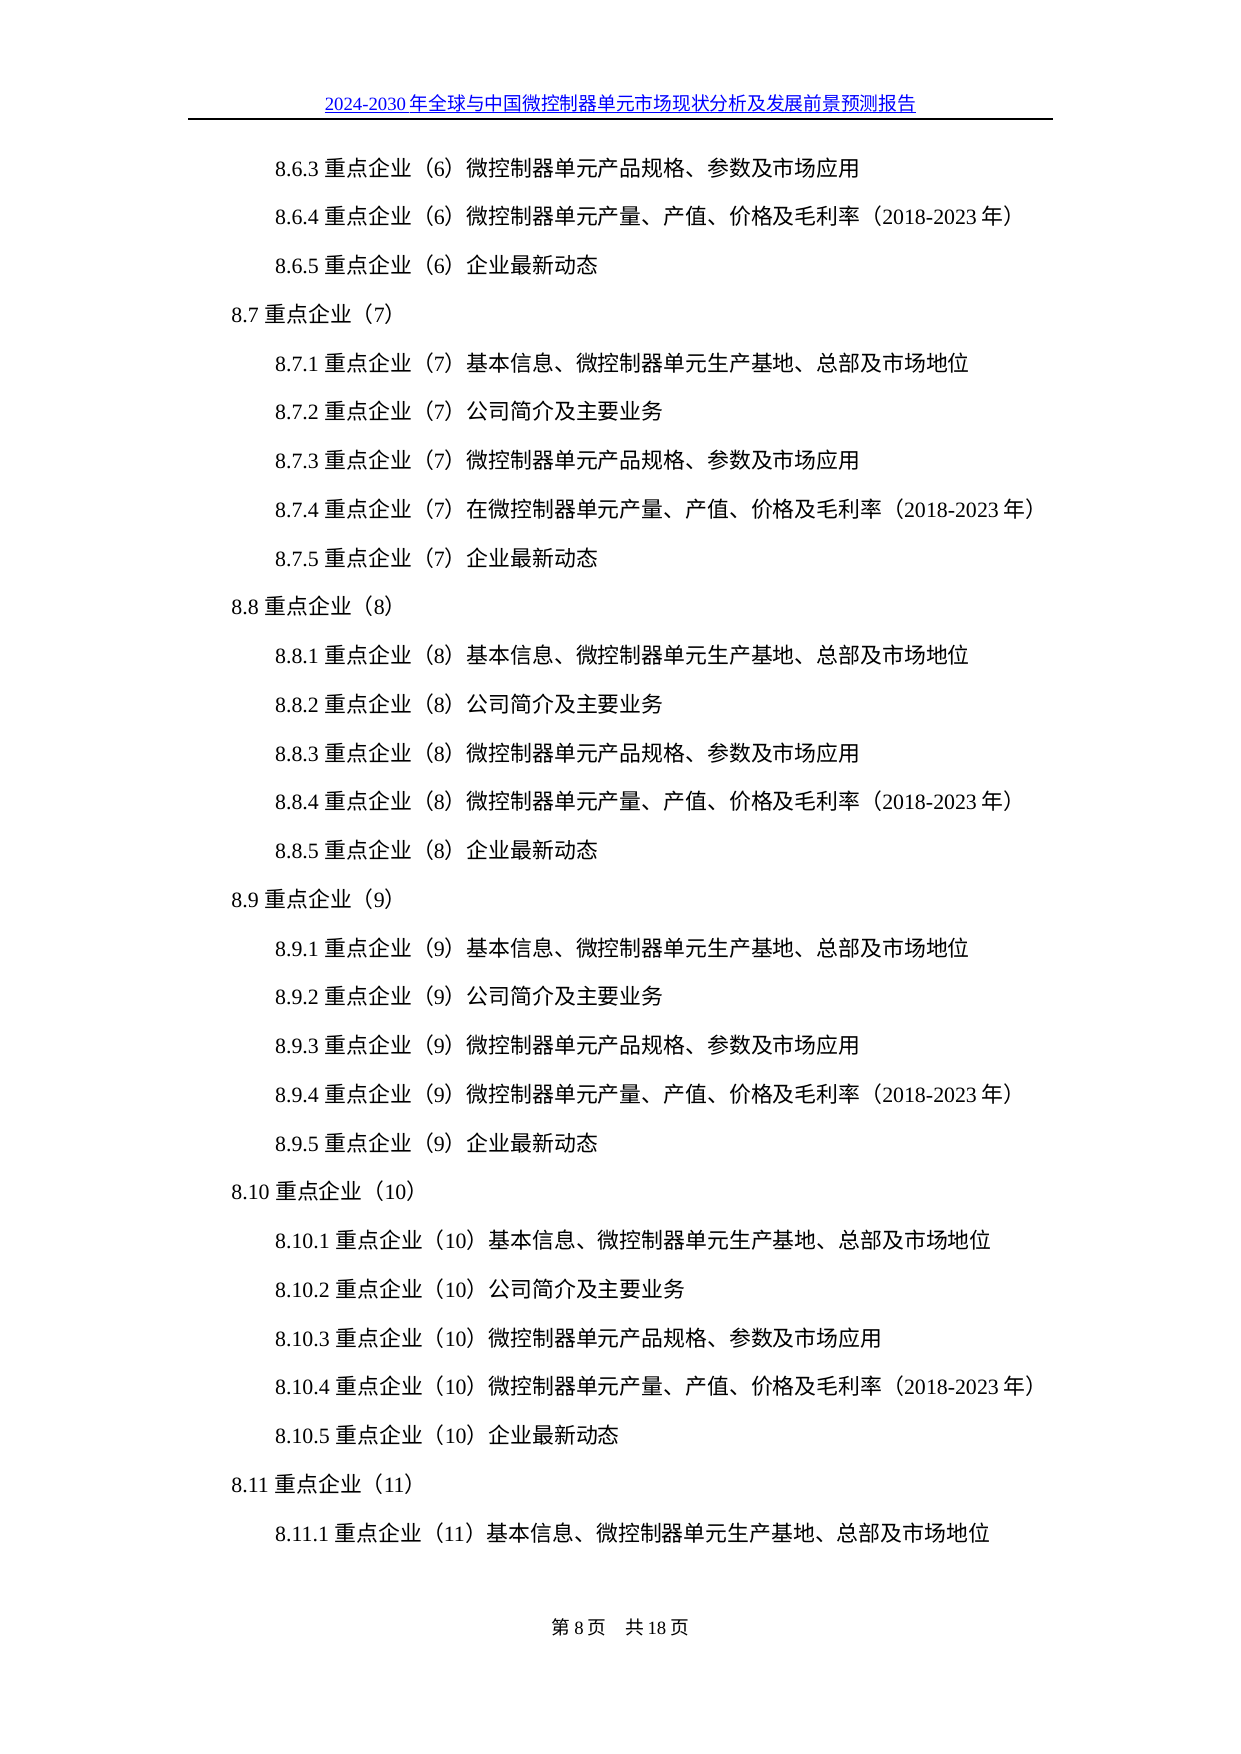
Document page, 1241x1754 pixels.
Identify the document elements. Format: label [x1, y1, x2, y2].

text [187, 150, 1053, 1548]
